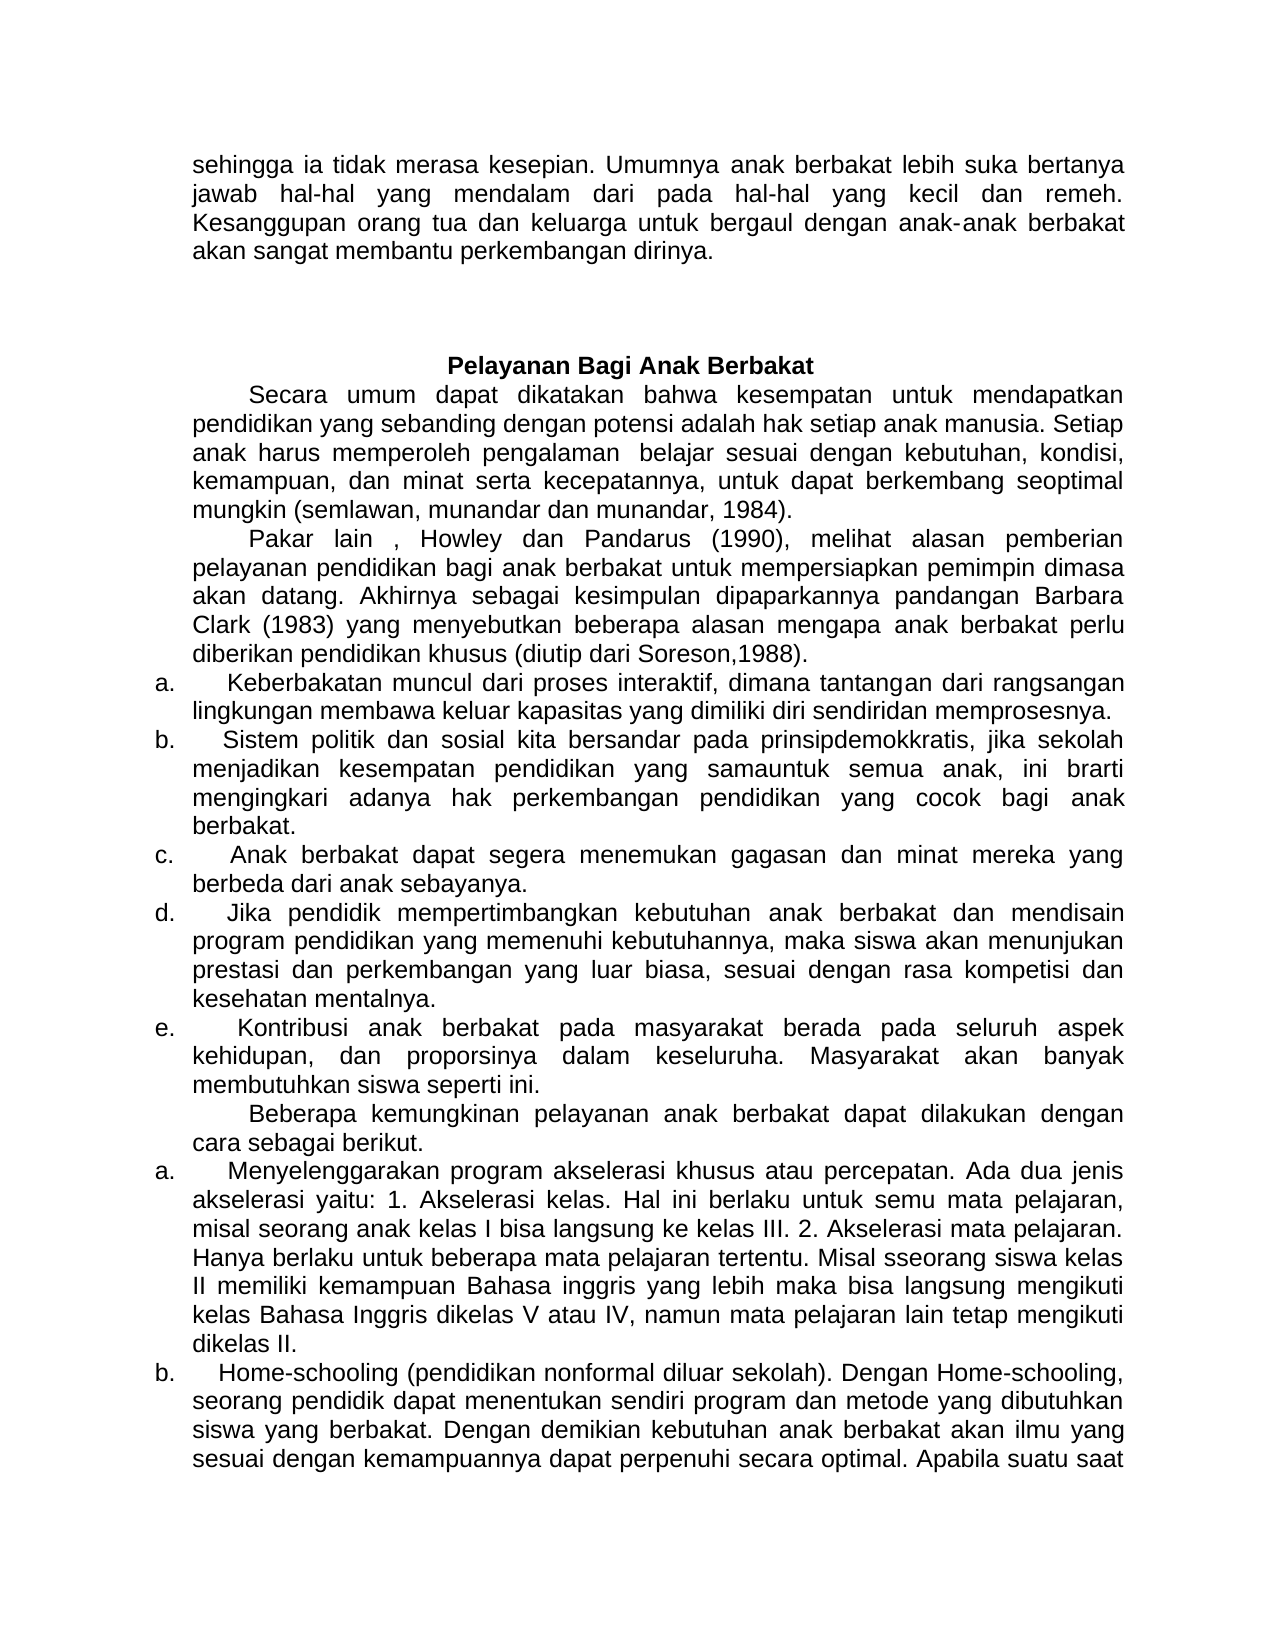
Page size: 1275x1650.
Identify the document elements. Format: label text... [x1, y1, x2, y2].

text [192, 150, 1125, 265]
text Secara umum dapat dikatakan bahwa kesempatan untuk mendapatkan pendidikan yang sebanding dengan potensi adalah hak setiap anak manusia. Setiap anak harus memperoleh pengalaman belajar sesuai dengan kebutuhan, kondisi, kemampuan, dan minat serta kecepatannya, untuk dapat berkembang seoptimal mungkin (semlawan, munandar dan munandar, 1984). [192, 380, 1125, 524]
text a. Menyelenggarakan program akselerasi khusus atau percepatan. Ada dua jenis akselerasi yaitu: 1. Akselerasi kelas. Hal ini berlaku untuk semu mata pelajaran, misal seorang anak kelas I bisa langsung ke kelas III. 2. Akselerasi mata pelajaran. Hanya berlaku untuk beberapa mata pelajaran tertentu. Misal sseorang siswa kelas II memiliki kemampuan Bahasa inggris yang lebih maka bisa langsung mengikuti kelas Bahasa Inggris dikelas V atau IV, namun mata pelajaran lain tetap mengikuti dikelas II. [154, 1156, 1125, 1357]
text e. Kontribusi anak berbakat pada masyarakat berada pada seluruh aspek kehidupan, dan proporsinya dalam keseluruha. Masyarakat akan banyak membutuhkan siswa seperti ini. [154, 1012, 1125, 1099]
text Beberapa kemungkinan pelayanan anak berbakat dapat dilakukan dengan cara sebagai berikut. [192, 1099, 1125, 1156]
text d. Jika pendidik mempertimbangkan kebutuhan anak berbakat dan mendisain program pendidikan yang memenuhi kebutuhannya, maka siswa akan menunjukan prestasi dan perkembangan yang luar biasa, sesuai dengan rasa kompetisi dan kesehatan mentalnya. [154, 897, 1125, 1012]
text b. Sistem politik dan sosial kita bersandar pada prinsipdemokkratis, jika sekolah menjadikan kesempatan pendidikan yang samauntuk semua anak, ini brarti mengingkari adanya hak perkembangan pendidikan yang cocok bagi anak berbakat. [154, 725, 1125, 840]
text Pelayanan Bagi Anak Berbakat [136, 351, 1125, 380]
text Pakar lain , Howley dan Pandarus (1990), melihat alasan pemberian pelayanan pendidikan bagi anak berbakat untuk mempersiapkan pemimpin dimasa akan datang. Akhirnya sebagai kesimpulan dipaparkannya pandangan Barbara Clark (1983) yang menyebutkan beberapa alasan mengapa anak berbakat perlu diberikan pendidikan khusus (diutip dari Soreson,1988). [192, 524, 1125, 667]
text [154, 1357, 1125, 1472]
text a. Keberbakatan muncul dari proses interaktif, dimana tantangan dari rangsangan lingkungan membawa keluar kapasitas yang dimiliki diri sendiridan memprosesnya. [154, 667, 1125, 725]
text c. Anak berbakat dapat segera menemukan gagasan dan minat mereka yang berbeda dari anak sebayanya. [154, 840, 1125, 897]
